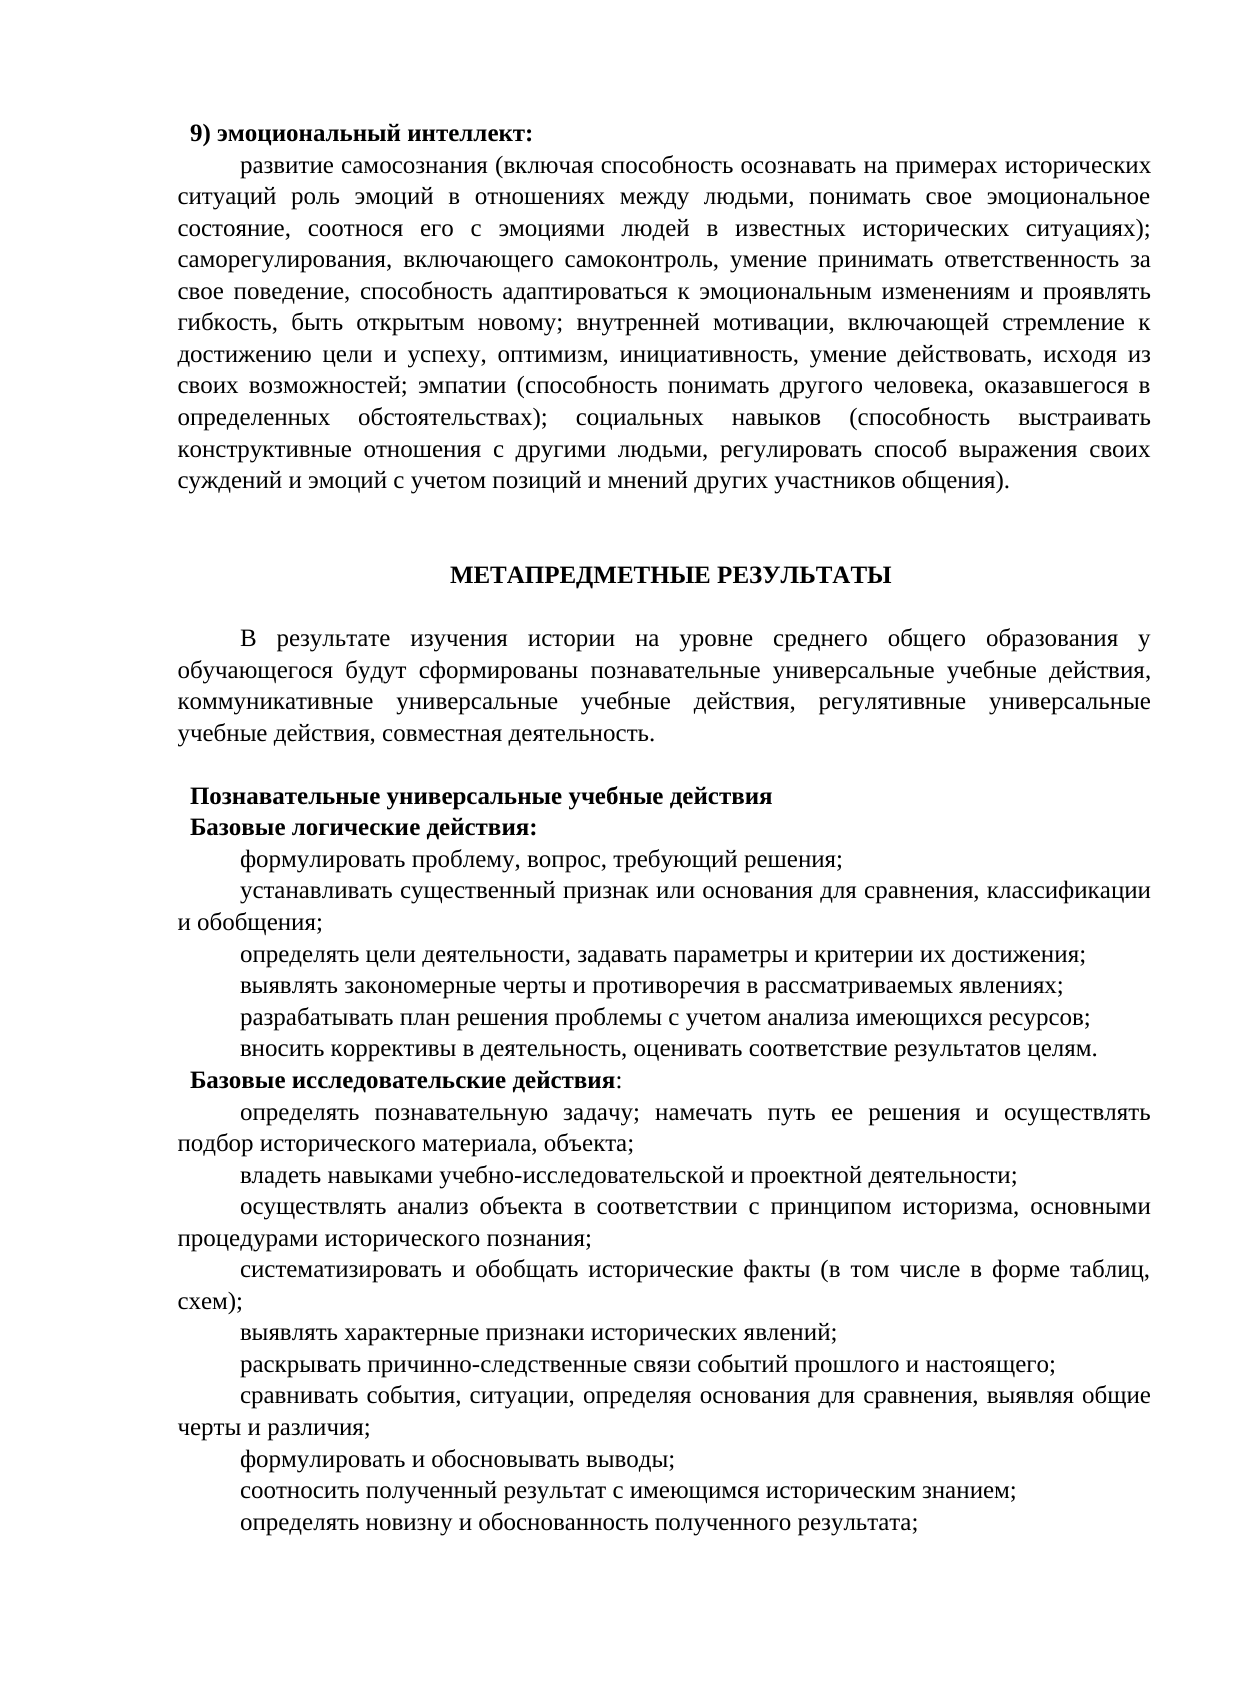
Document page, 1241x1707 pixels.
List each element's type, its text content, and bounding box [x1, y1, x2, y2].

text осуществлять анализ объекта в соответствии с принципом историзма, основными процедурами исторического познания; [177, 1191, 1152, 1252]
text В результате изучения истории на уровне среднего общего образования у обучающегося будут сформированы познавательные универсальные учебные действия, коммуникативные универсальные учебные действия, регулятивные универсальные учебные действия, совместная деятельность. [177, 623, 1152, 747]
text формулировать и обосновывать выводы; [177, 1444, 1152, 1472]
text определять цели деятельности, задавать параметры и критерии их достижения; [177, 939, 1152, 967]
text выявлять характерные признаки исторических явлений; [177, 1317, 1152, 1346]
text систематизировать и обобщать исторические факты (в том числе в форме таблиц, схем); [177, 1254, 1152, 1315]
text 9) эмоциональный интеллект: [190, 118, 1152, 147]
text МЕТАПРЕДМЕТНЫЕ РЕЗУЛЬТАТЫ [190, 560, 1152, 589]
text Познавательные универсальные учебные действия [190, 781, 1152, 810]
text выявлять закономерные черты и противоречия в рассматриваемых явлениях; [177, 970, 1152, 999]
text Базовые исследовательские действия: [190, 1065, 1152, 1094]
text определять познавательную задачу; намечать путь ее решения и осуществлять подбор исторического материала, объекта; [177, 1097, 1152, 1157]
text вносить коррективы в деятельность, оценивать соответствие результатов целям. [177, 1033, 1152, 1062]
text владеть навыками учебно-исследовательской и проектной деятельности; [177, 1160, 1152, 1188]
text развитие самосознания (включая способность осознавать на примерах исторических ситуаций роль эмоций в отношениях между людьми, понимать свое эмоциональное состояние, соотнося его с эмоциями людей в известных исторических ситуациях); саморегулирования, включающего самоконтроль, умение принимать ответственность за свое поведение, способность адаптироваться к эмоциональным изменениям и проявлять гибкость, быть открытым новому; внутренней мотивации, включающей стремление к достижению цели и успеху, оптимизм, инициативность, умение действовать, исходя из своих возможностей; эмпатии (способность понимать другого человека, оказавшегося в определенных обстоятельствах); социальных навыков (способность выстраивать конструктивные отношения с другими людьми, регулировать способ выражения своих суждений и эмоций с учетом позиций и мнений других участников общения). [177, 150, 1152, 494]
text соотносить полученный результат с имеющимся историческим знанием; [177, 1475, 1152, 1504]
text Базовые логические действия: [190, 812, 1152, 841]
text устанавливать существенный признак или основания для сравнения, классификации и обобщения; [177, 876, 1152, 936]
text сравнивать события, ситуации, определяя основания для сравнения, выявляя общие черты и различия; [177, 1381, 1152, 1441]
text определять новизну и обоснованность полученного результата; [177, 1507, 1152, 1536]
text формулировать проблему, вопрос, требующий решения; [177, 844, 1152, 873]
text разрабатывать план решения проблемы с учетом анализа имеющихся ресурсов; [177, 1002, 1152, 1031]
text раскрывать причинно-следственные связи событий прошлого и настоящего; [177, 1349, 1152, 1378]
